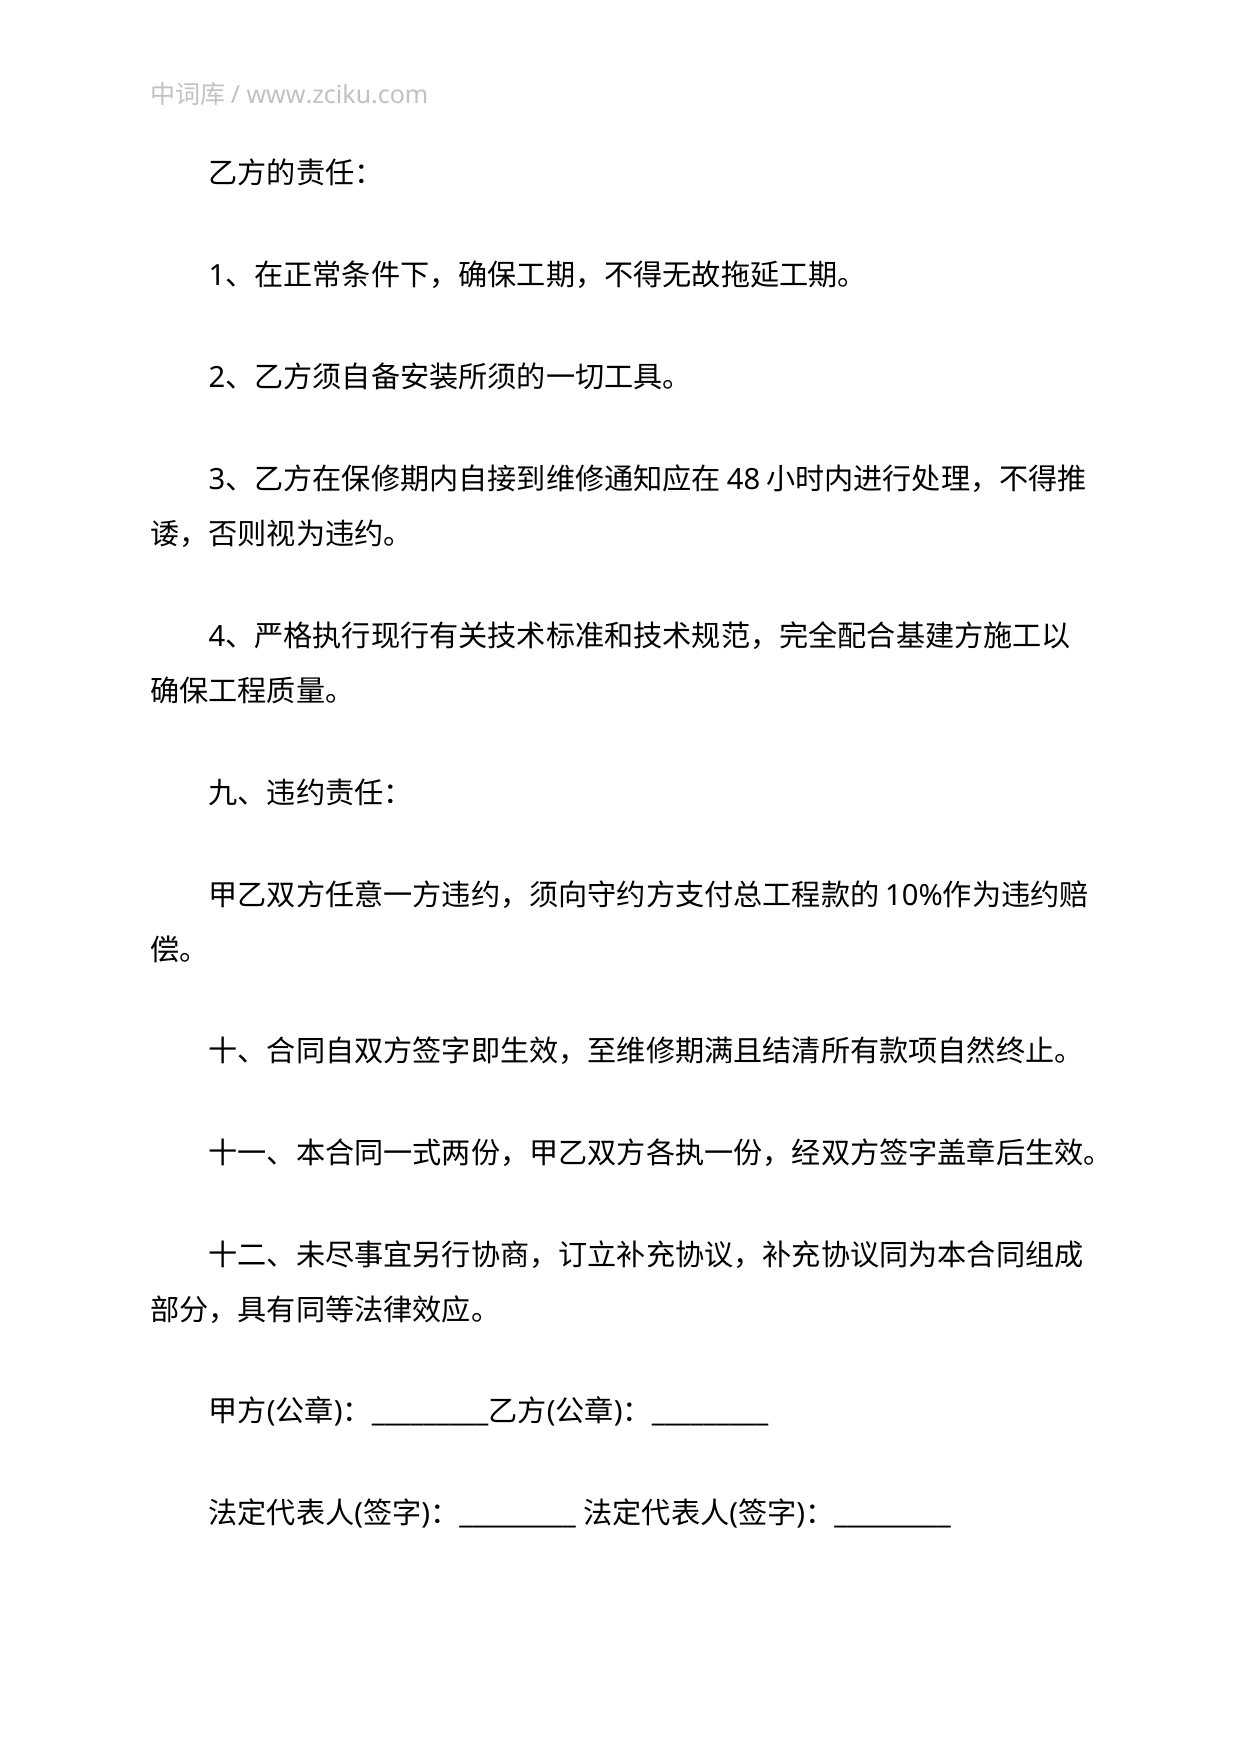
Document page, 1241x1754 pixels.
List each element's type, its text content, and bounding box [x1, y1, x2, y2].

text 十、合同自双方签字即生效，至维修期满且结清所有款项自然终止。 [150, 1028, 1090, 1070]
text 九、违约责任： [150, 769, 1090, 812]
text 甲乙双方任意一方违约，须向守约方支付总工程款的10%作为违约赔偿。 [150, 871, 1090, 968]
text 十二、未尽事宜另行协商，订立补充协议，补充协议同为本合同组成部分，具有同等法律效应。 [150, 1231, 1090, 1328]
text 甲方(公章)：_________乙方(公章)：_________ [150, 1388, 1090, 1430]
text 3、乙方在保修期内自接到维修通知应在48小时内进行处理，不得推诿，否则视为违约。 [150, 456, 1090, 553]
text 法定代表人(签字)：_________ 法定代表人(签字)：_________ [150, 1490, 1090, 1532]
text 2、乙方须自备安装所须的一切工具。 [150, 354, 1090, 396]
text 十一、本合同一式两份，甲乙双方各执一份，经双方签字盖章后生效。 [150, 1129, 1090, 1172]
text 乙方的责任： [150, 150, 1090, 192]
text 1、在正常条件下，确保工期，不得无故拖延工期。 [150, 252, 1090, 294]
text 4、严格执行现行有关技术标准和技术规范，完全配合基建方施工以确保工程质量。 [150, 612, 1090, 710]
